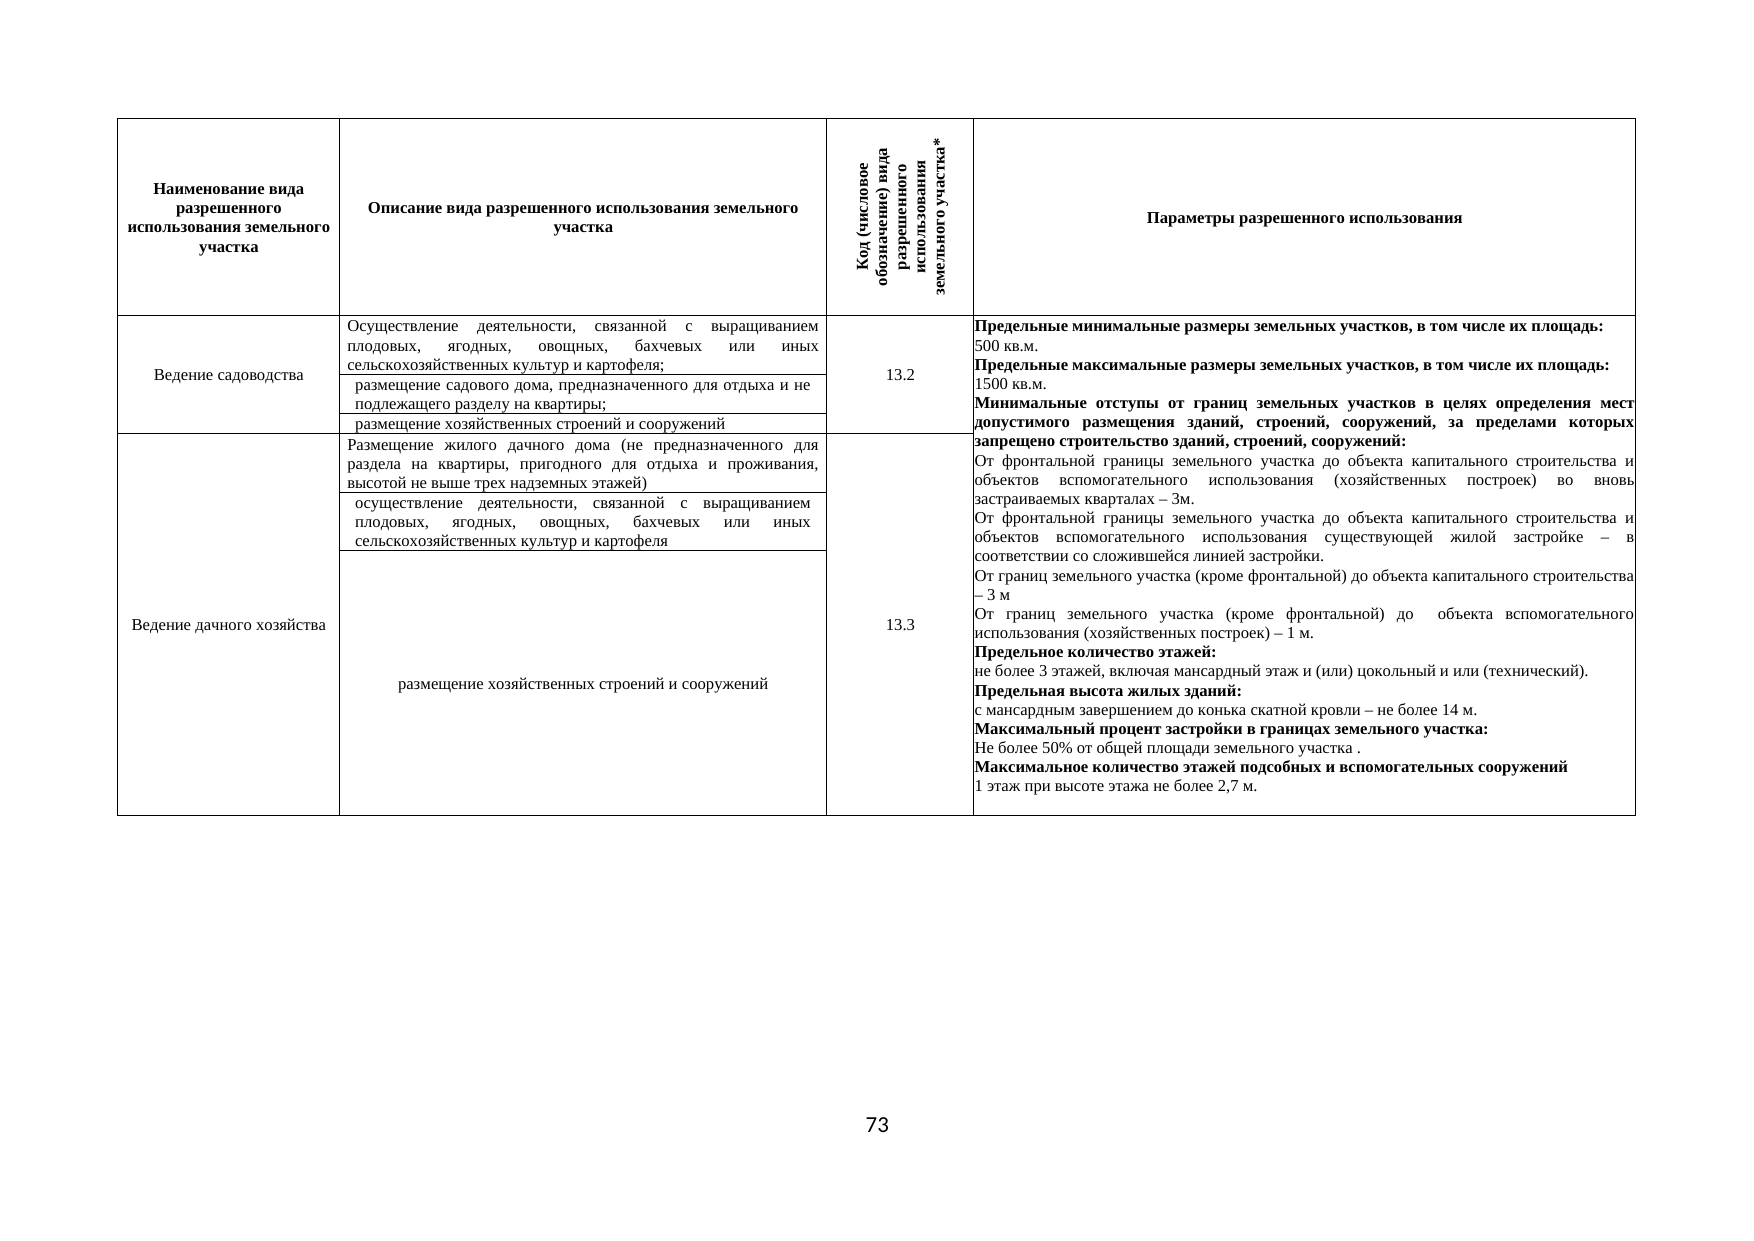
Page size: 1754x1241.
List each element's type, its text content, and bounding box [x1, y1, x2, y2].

table_cell Ведение садоводства [118, 316, 339, 433]
table_cell осуществление деятельности, связанной с выращиванием плодовых, ягодных, овощных, бахчевых или иных сельскохозяйственных культур и картофеля [340, 493, 826, 550]
table_header Наименование вида разрешенного использования земельного участка [118, 119, 339, 315]
table_cell Предельные минимальные размеры земельных участков, в том числе их площадь: 500 кв.м. Предельные максимальные размеры земельных участков, в том числе их площадь: 1500 кв.м. Минимальные отступы от границ земельных участков в целях определения мест допустимого размещения зданий, строений, сооружений, за пределами которых запрещено строительство зданий, строений, сооружений: От фронтальной границы земельного участка до объекта капитального строительства и объектов вспомогательного использования (хозяйственных построек) во вновь застраиваемых кварталах – 3м. От фронтальной границы земельного участка до объекта капитального строительства и объектов вспомогательного использования существующей жилой застройке – в соответствии со сложившейся линией застройки. От границ земельного участка (кроме фронтальной) до объекта капитального строительства – 3 м От границ земельного участка (кроме фронтальной) до объекта вспомогательного использования (хозяйственных построек) – 1 м. Предельное количество этажей: не более 3 этажей, включая мансардный этаж и (или) цокольный и или (технический). Предельная высота жилых зданий: с мансардным завершением до конька скатной кровли – не более 14 м. Максимальный процент застройки в границах земельного участка: Не более 50% от общей площади земельного участка . Максимальное количество этажей подсобных и вспомогательных сооружений 1 этаж при высоте этажа не более 2,7 м. [974, 316, 1635, 814]
table_header Код (числовое обозначение) вида разрешенного использования земельного участка* [827, 119, 973, 315]
table_header Параметры разрешенного использования [974, 119, 1635, 315]
table_cell Ведение дачного хозяйства [118, 434, 339, 814]
table_cell 13.3 [827, 434, 973, 814]
table_cell Размещение жилого дачного дома (не предназначенного для раздела на квартиры, пригодного для отдыха и проживания, высотой не выше трех надземных этажей) [340, 434, 826, 492]
table_cell Осуществление деятельности, связанной с выращиванием плодовых, ягодных, овощных, бахчевых или иных сельскохозяйственных культур и картофеля; [340, 316, 826, 374]
table_cell размещение хозяйственных строений и сооружений [340, 414, 826, 433]
table_header Описание вида разрешенного использования земельного участка [340, 119, 826, 315]
table_cell размещение хозяйственных строений и сооружений [340, 551, 826, 814]
table_cell 13.2 [827, 316, 973, 433]
table_cell размещение садового дома, предназначенного для отдыха и не подлежащего разделу на квартиры; [340, 375, 826, 413]
